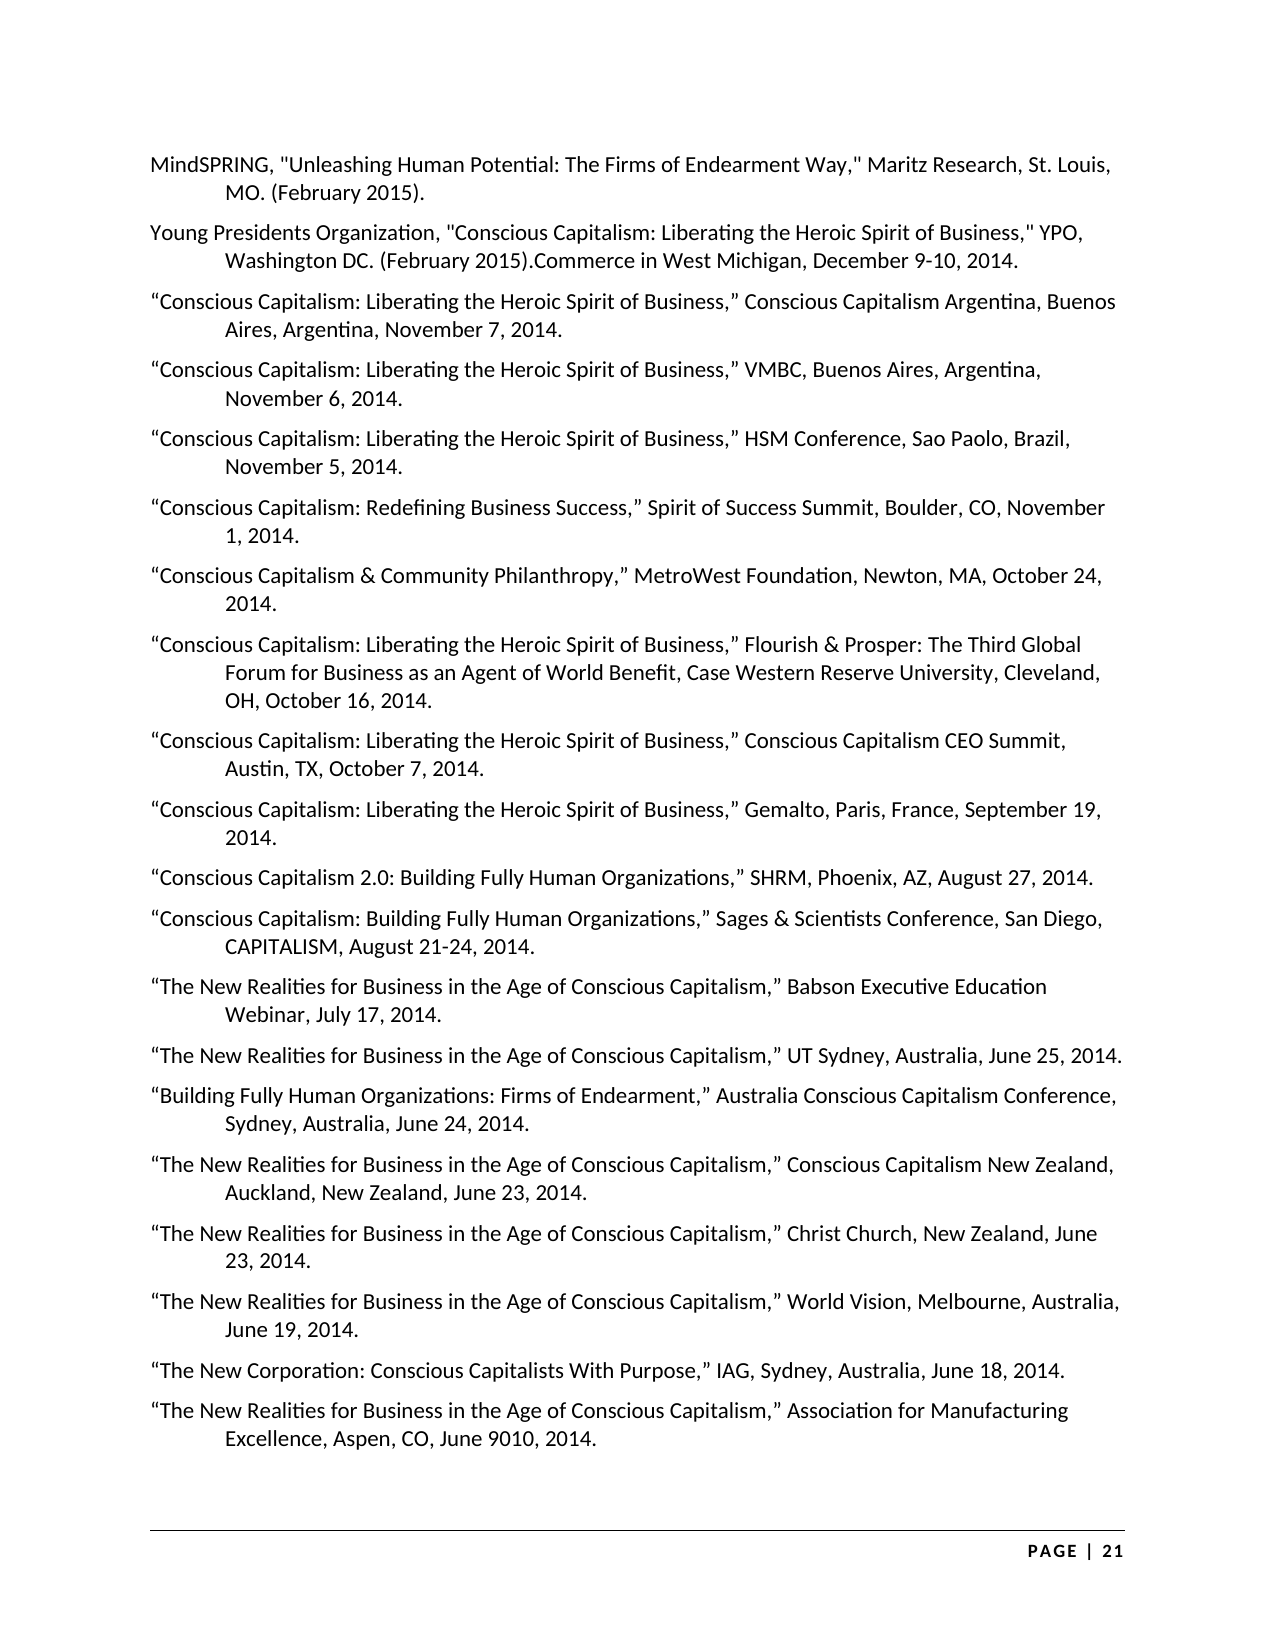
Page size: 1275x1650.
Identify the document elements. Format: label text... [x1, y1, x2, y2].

text “The New Realities for Business in the Age of Conscious Capitalism,” Babson Executive Education Webinar, July 17, 2014. [150, 972, 1125, 1028]
text “Conscious Capitalism: Liberating the Heroic Spirit of Business,” HSM Conference, Sao Paolo, Brazil, November 5, 2014. [150, 424, 1125, 480]
text “The New Realities for Business in the Age of Conscious Capitalism,” UT Sydney, Australia, June 25, 2014. [150, 1041, 1125, 1069]
text “Conscious Capitalism: Liberating the Heroic Spirit of Business,” Conscious Capitalism Argentina, Buenos Aires, Argentina, November 7, 2014. [150, 287, 1125, 343]
text “The New Realities for Business in the Age of Conscious Capitalism,” Conscious Capitalism New Zealand, Auckland, New Zealand, June 23, 2014. [150, 1150, 1125, 1206]
text “Conscious Capitalism: Liberating the Heroic Spirit of Business,” Conscious Capitalism CEO Summit, Austin, TX, October 7, 2014. [150, 726, 1125, 782]
text “The New Realities for Business in the Age of Conscious Capitalism,” World Vision, Melbourne, Australia, June 19, 2014. [150, 1287, 1125, 1343]
text “The New Corporation: Conscious Capitalists With Purpose,” IAG, Sydney, Australia, June 18, 2014. [150, 1356, 1125, 1384]
text “Conscious Capitalism: Redefining Business Success,” Spirit of Success Summit, Boulder, CO, November 1, 2014. [150, 493, 1125, 549]
text “Conscious Capitalism 2.0: Building Fully Human Organizations,” SHRM, Phoenix, AZ, August 27, 2014. [150, 863, 1125, 891]
text “Conscious Capitalism: Liberating the Heroic Spirit of Business,” Gemalto, Paris, France, September 19, 2014. [150, 795, 1125, 851]
text Young Presidents Organization, "Conscious Capitalism: Liberating the Heroic Spirit of Business," YPO, Washington DC. (February 2015).Commerce in West Michigan, December 9-10, 2014. [150, 218, 1125, 274]
text “Conscious Capitalism & Community Philanthropy,” MetroWest Foundation, Newton, MA, October 24, 2014. [150, 561, 1125, 617]
text “The New Realities for Business in the Age of Conscious Capitalism,” Association for Manufacturing Excellence, Aspen, CO, June 9010, 2014. [150, 1396, 1125, 1452]
text “Conscious Capitalism: Liberating the Heroic Spirit of Business,” VMBC, Buenos Aires, Argentina, November 6, 2014. [150, 356, 1125, 412]
text “Conscious Capitalism: Liberating the Heroic Spirit of Business,” Flourish & Prosper: The Third Global Forum for Business as an Agent of World Benefit, Case Western Reserve University, Cleveland, OH, October 16, 2014. [150, 630, 1125, 714]
text “Conscious Capitalism: Building Fully Human Organizations,” Sages & Scientists Conference, San Diego, CAPITALISM, August 21-24, 2014. [150, 904, 1125, 960]
text MindSPRING, "Unleashing Human Potential: The Firms of Endearment Way," Maritz Research, St. Louis, MO. (February 2015). [150, 150, 1125, 206]
text “Building Fully Human Organizations: Firms of Endearment,” Australia Conscious Capitalism Conference, Sydney, Australia, June 24, 2014. [150, 1082, 1125, 1138]
text “The New Realities for Business in the Age of Conscious Capitalism,” Christ Church, New Zealand, June 23, 2014. [150, 1219, 1125, 1275]
